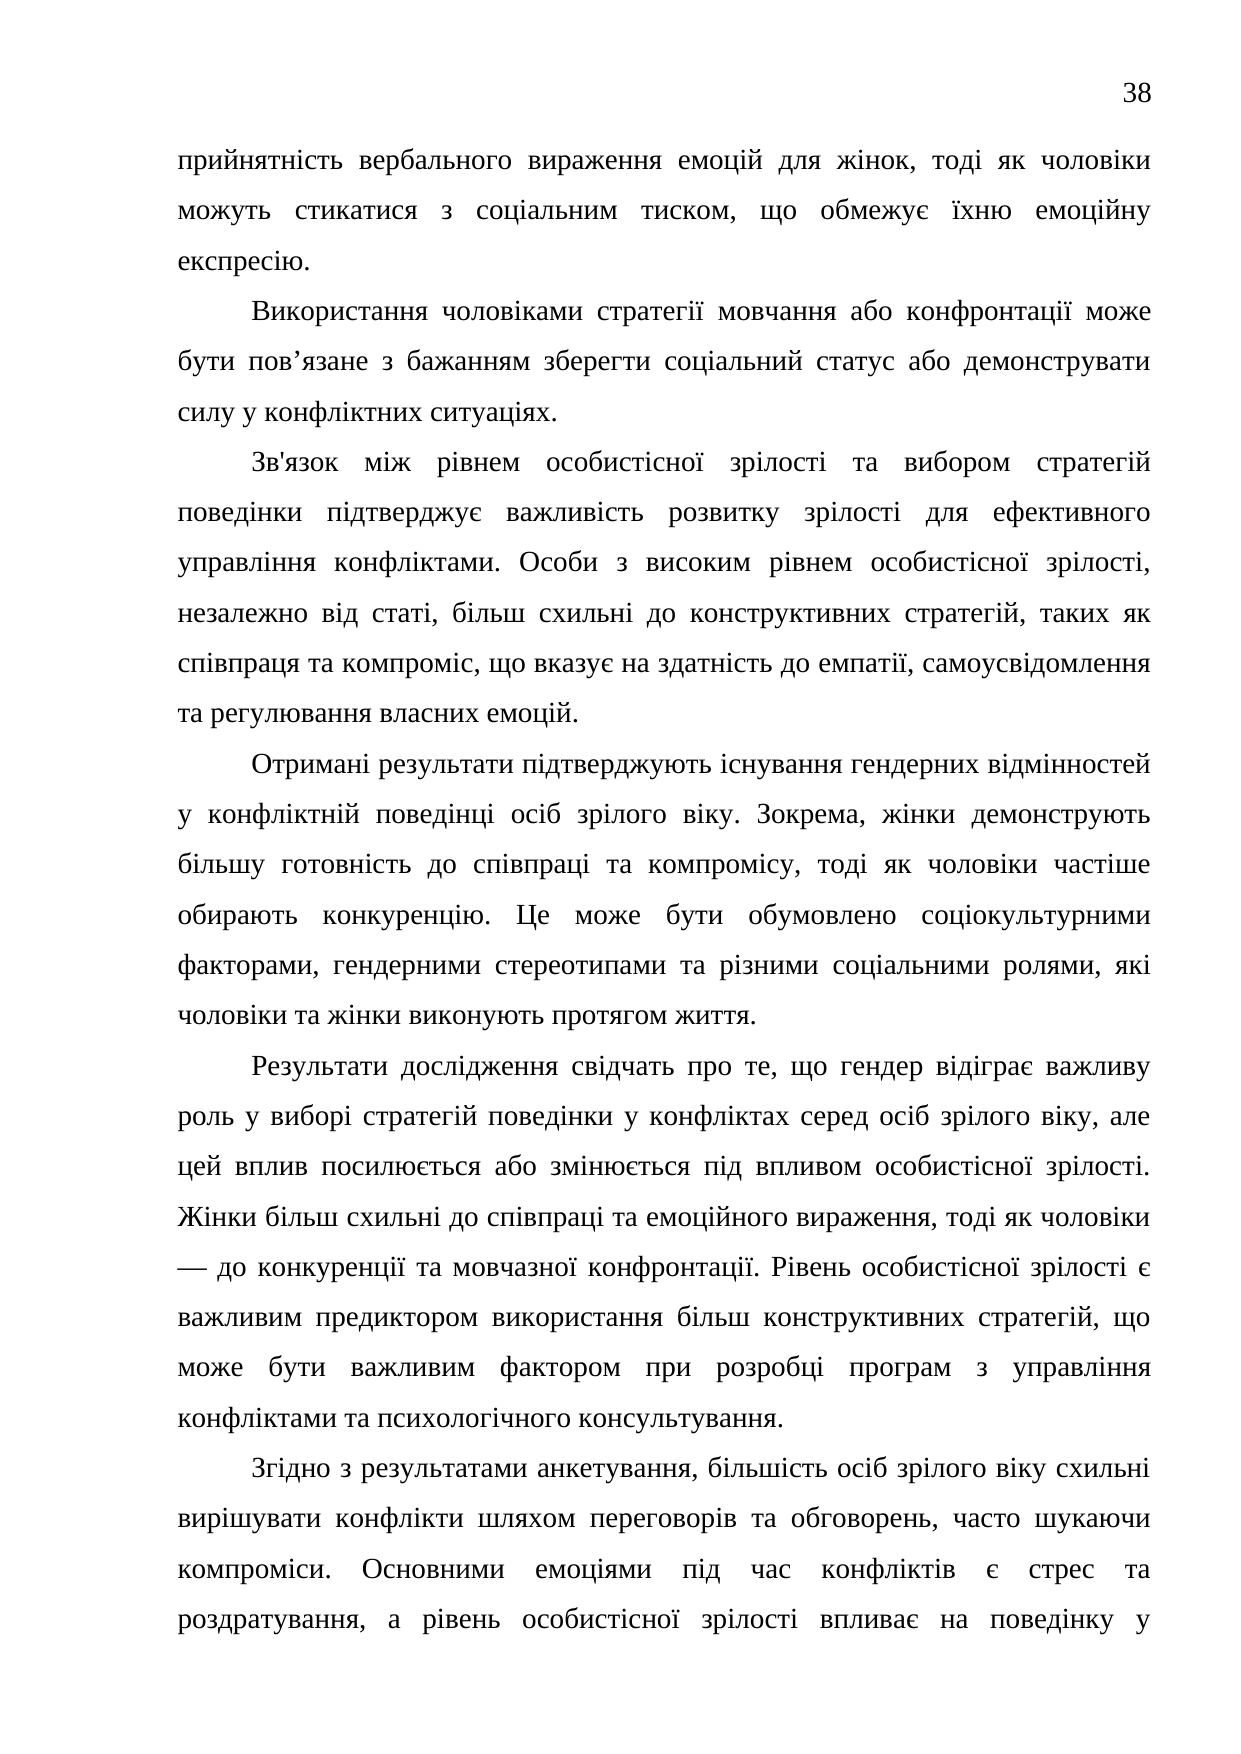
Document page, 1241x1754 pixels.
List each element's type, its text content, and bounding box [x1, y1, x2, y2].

text Отримані результати підтверджують існування гендерних відмінностей у конфліктній поведінці осіб зрілого віку. Зокрема, жінки демонструють більшу готовність до співпраці та компромісу, тоді як чоловіки частіше обирають конкуренцію. Це може бути обумовлено соціокультурними факторами, гендерними стереотипами та різними соціальними ролями, які чоловіки та жінки виконують протягом життя. [177, 746, 1152, 1031]
text Зв'язок між рівнем особистісної зрілості та вибором стратегій поведінки підтверджує важливість розвитку зрілості для ефективного управління конфліктами. Особи з високим рівнем особистісної зрілості, незалежно від статі, більш схильні до конструктивних стратегій, таких як співпраця та компроміс, що вказує на здатність до емпатії, самоусвідомлення та регулювання власних емоцій. [177, 444, 1152, 729]
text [177, 1450, 1152, 1635]
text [177, 142, 1152, 276]
text Результати дослідження свідчать про те, що гендер відіграє важливу роль у виборі стратегій поведінки у конфліктах серед осіб зрілого віку, але цей вплив посилюється або змінюється під впливом особистісної зрілості. Жінки більш схильні до співпраці та емоційного вираження, тоді як чоловіки — до конкуренції та мовчазної конфронтації. Рівень особистісної зрілості є важливим предиктором використання більш конструктивних стратегій, що може бути важливим фактором при розробці програм з управління конфліктами та психологічного консультування. [177, 1048, 1152, 1433]
text Використання чоловіками стратегії мовчання або конфронтації може бути пов’язане з бажанням зберегти соціальний статус або демонструвати силу у конфліктних ситуаціях. [177, 293, 1152, 427]
